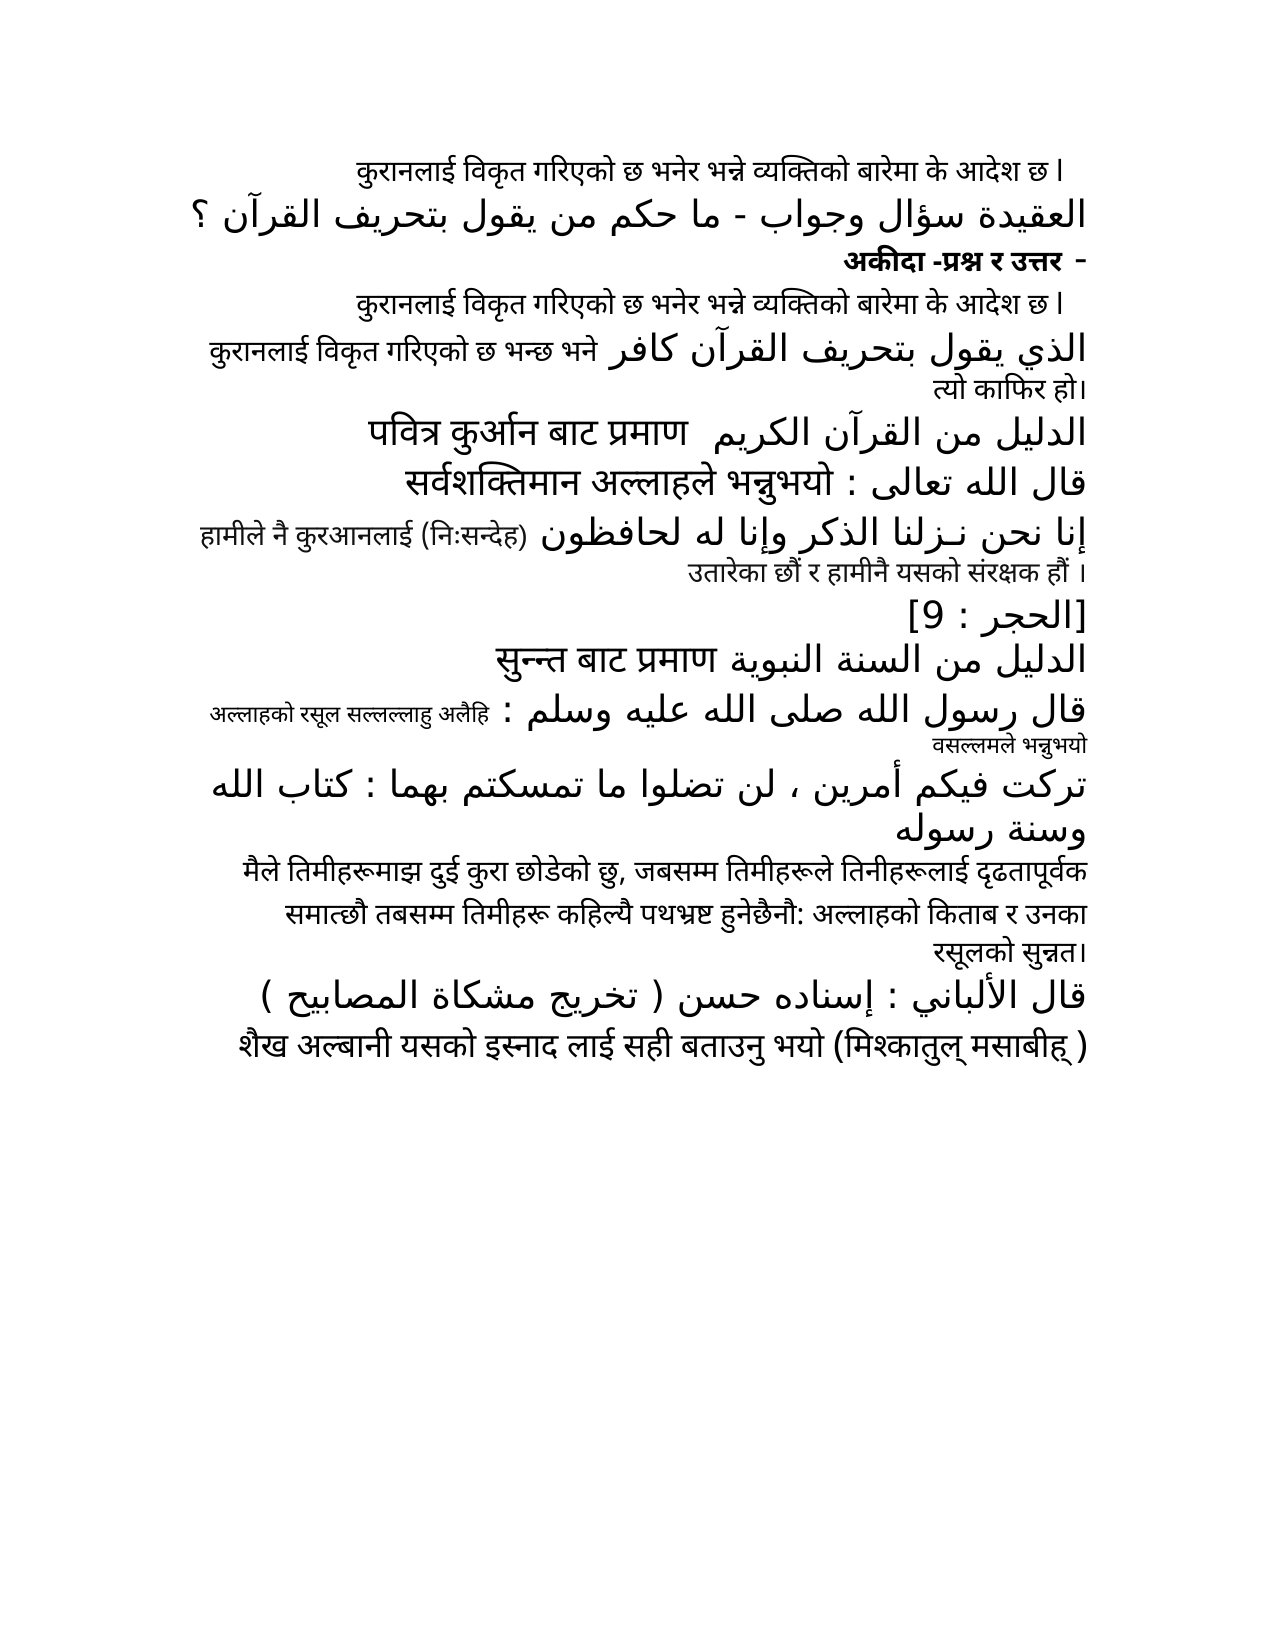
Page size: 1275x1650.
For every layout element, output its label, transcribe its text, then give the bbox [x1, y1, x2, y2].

text الدليل من القرآن الكريم पवित्र कुर्आन बाट प्रमाण [187, 411, 1087, 461]
text [الحجر : 9] [187, 594, 1087, 638]
text कुरानलाई विकृत गरिएको छ भनेर भन्ने व्यक्तिको बारेमा के आदेश छ l [187, 283, 1087, 326]
text قال رسول الله صلى الله عليه وسلم : अल्लाहको रसूल सल्लल्लाहु अलैहि वसल्लमले भन्नुभयो [187, 688, 1087, 763]
text الدليل من السنة النبوية सुन्न्त बाट प्रमाण [187, 638, 1087, 688]
text قال الله تعالى : सर्वशक्तिमान अल्लाहले भन्नुभयो [187, 461, 1087, 511]
text कुरानलाई विकृत गरिएको छ भनेर भन्ने व्यक्तिको बारेमा के आदेश छ l [187, 150, 1087, 193]
text शैख अल्बानी यसको इस्नाद लाई सही बताउनु भयो (मिश्कातुल् मसाबीह् ) [187, 1018, 1087, 1071]
text الذي يقول بتحريف القرآن كافر कुरानलाई विकृत गरिएको छ भन्छ भने त्यो काफिर हो। [187, 326, 1087, 411]
text قال الألباني : إسناده حسن ( تخريج مشكاة المصابيح ) [187, 974, 1087, 1018]
text إنا نحن نـزلنا الذكر وإنا له لحافظون (निःसन्देह) हामीले नै कुरआनलाई उतारेका छौं र हामीनै यसको संरक्षक हौं । [187, 511, 1087, 594]
text العقيدة سؤال وجواب - ما حكم من يقول بتحريف القرآن ؟ - अकीदा -प्रश्न र उत्तर [187, 193, 1087, 283]
text تركت فيكم أمرين ، لن تضلوا ما تمسكتم بهما : كتاب الله وسنة رسوله [187, 763, 1087, 850]
text मैले तिमीहरूमाझ दुई कुरा छोडेको छु, जबसम्म तिमीहरूले तिनीहरूलाई दृढतापूर्वक समात्छौ तबसम्म तिमीहरू कहिल्यै पथभ्रष्ट हुनेछैनौ: अल्लाहको किताब र उनका रसूलको सुन्नत। [187, 850, 1087, 974]
